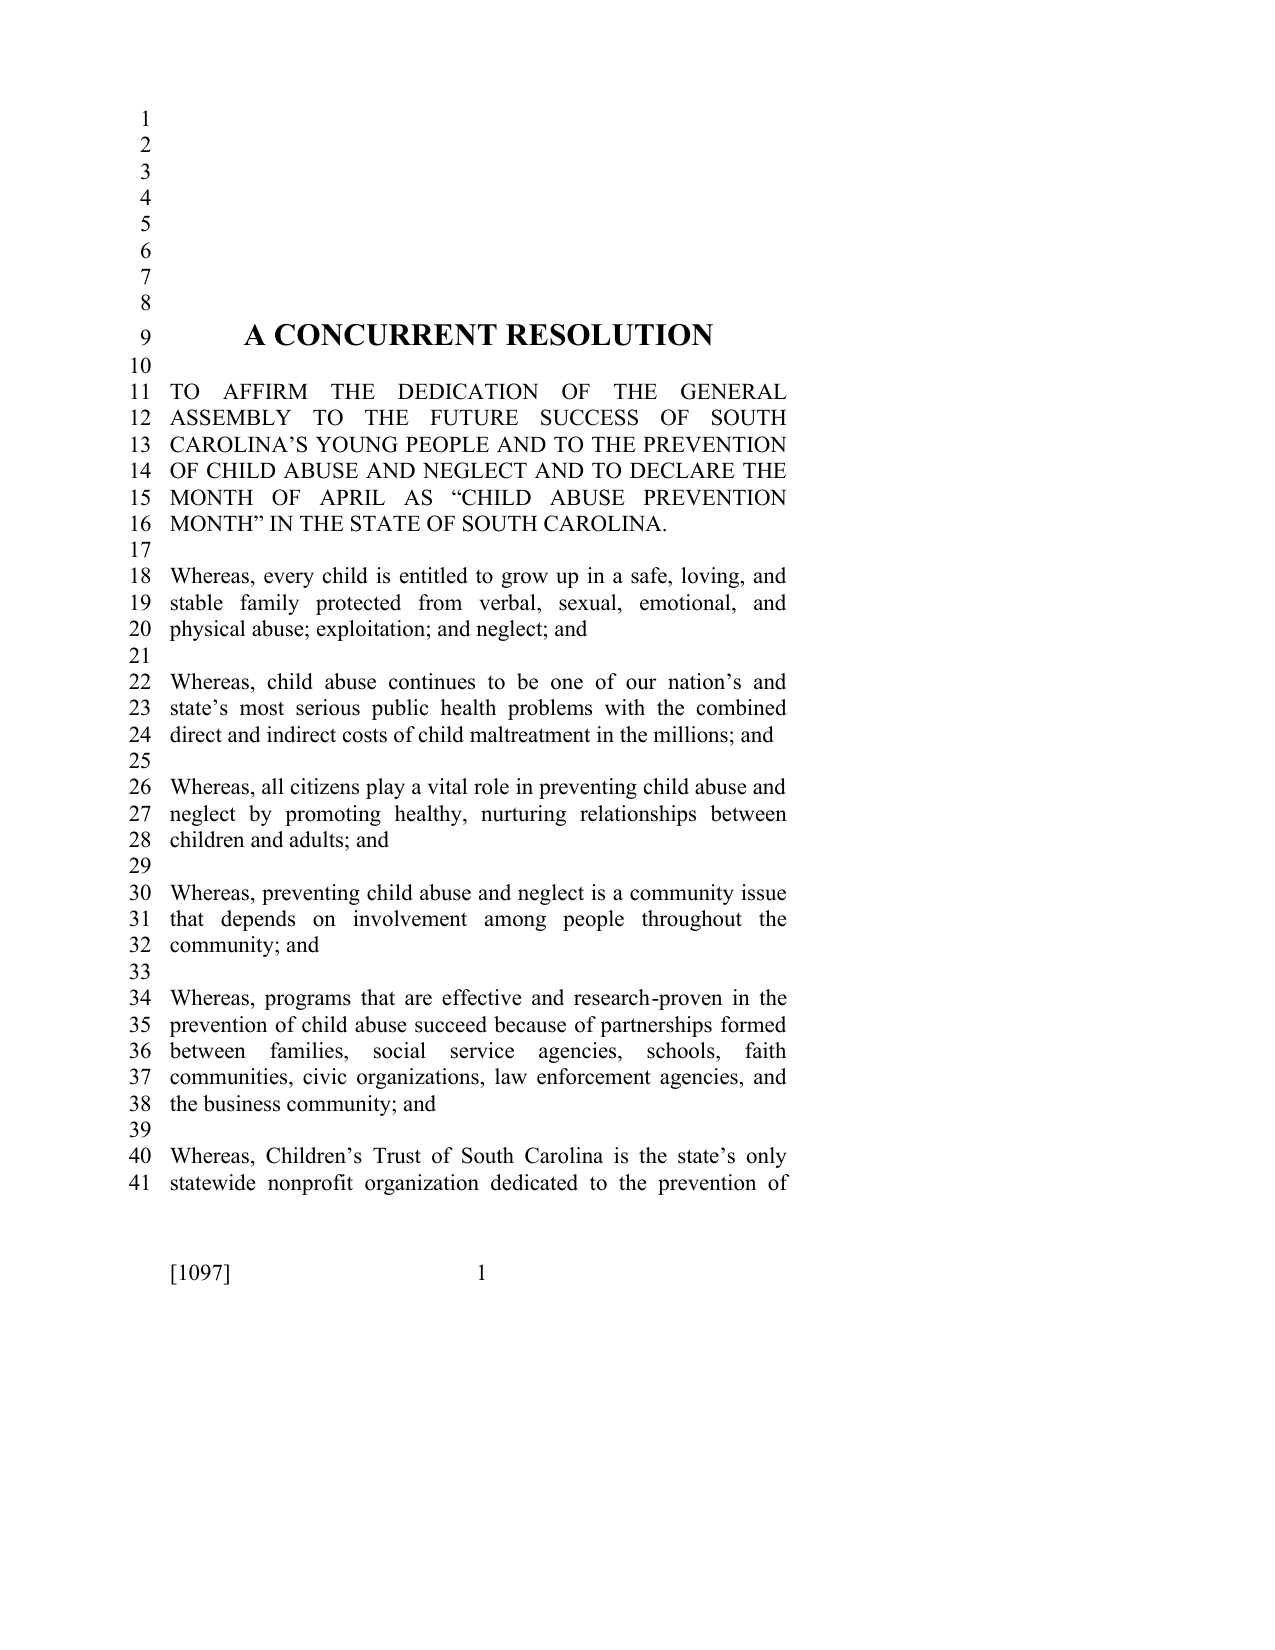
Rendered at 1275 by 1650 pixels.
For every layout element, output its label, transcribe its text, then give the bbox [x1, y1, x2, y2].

text Whereas, all citizens play a vital role in preventing child abuse and neglect by promoting healthy, nurturing relationships between children and adults; and [169, 773, 787, 852]
text Whereas, child abuse continues to be one of our nation’s and state’s most serious public health problems with the combined direct and indirect costs of child maltreatment in the millions; and [169, 668, 787, 747]
text Whereas, preventing child abuse and neglect is a community issue that depends on involvement among people throughout the community; and [169, 879, 787, 958]
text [169, 1142, 787, 1195]
text Whereas, programs that are effective and research-proven in the prevention of child abuse succeed because of partnerships formed between families, social service agencies, schools, faith communities, civic organizations, law enforcement agencies, and the business community; and [169, 984, 787, 1116]
text A CONCURRENT RESOLUTION [169, 316, 787, 352]
text TO AFFIRM THE DEDICATION OF THE GENERAL ASSEMBLY TO THE FUTURE SUCCESS OF SOUTH CAROLINA’S YOUNG PEOPLE AND TO THE PREVENTION OF CHILD ABUSE AND NEGLECT AND TO DECLARE THE MONTH OF APRIL AS “CHILD ABUSE PREVENTION MONTH” IN THE STATE OF SOUTH CAROLINA. [169, 378, 787, 536]
text Whereas, every child is entitled to grow up in a safe, loving, and stable family protected from verbal, sexual, emotional, and physical abuse; exploitation; and neglect; and [169, 563, 787, 642]
